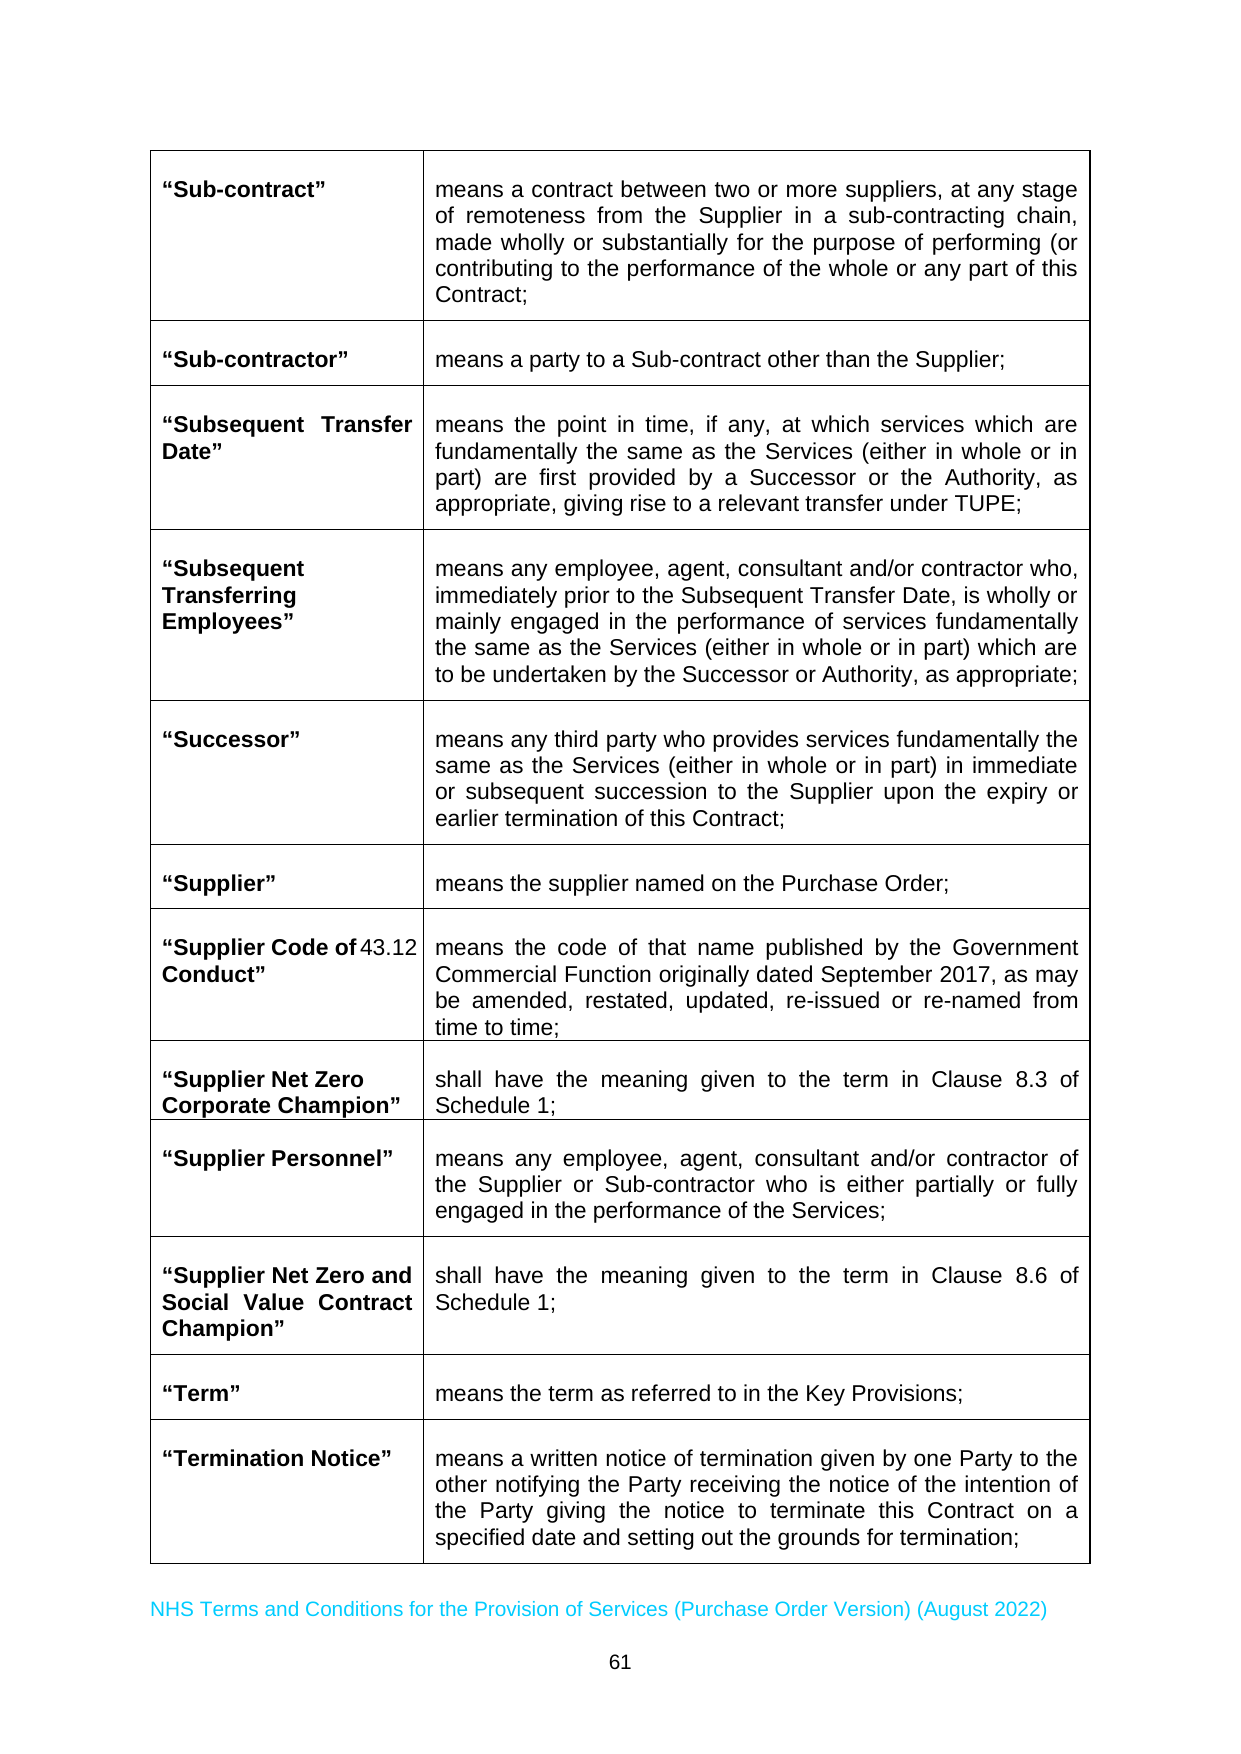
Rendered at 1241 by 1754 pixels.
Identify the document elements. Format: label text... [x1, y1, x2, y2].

table_cell means a written notice of termination given by one Party to the other notifying the Party receiving the notice of the intention of the Party giving the notice to terminate this Contract on a specified date and setting out the grounds for termination; [424, 1420, 1089, 1563]
table_cell means any employee, agent, consultant and/or contractor who, immediately prior to the Subsequent Transfer Date, is wholly or mainly engaged in the performance of services fundamentally the same as the Services (either in whole or in part) which are to be undertaken by the Successor or Authority, as appropriate; [424, 530, 1089, 699]
table_cell “Termination Notice” [151, 1420, 423, 1563]
table_cell means any employee, agent, consultant and/or contractor of the Supplier or Sub-contractor who is either partially or fully engaged in the performance of the Services; [424, 1120, 1089, 1236]
table_cell means the supplier named on the Purchase Order; [424, 845, 1089, 908]
table_cell means a party to a Sub-contract other than the Supplier; [424, 321, 1089, 385]
table_cell means any third party who provides services fundamentally the same as the Services (either in whole or in part) in immediate or subsequent succession to the Supplier upon the expiry or earlier termination of this Contract; [424, 701, 1089, 843]
table_cell means the point in time, if any, at which services which are fundamentally the same as the Services (either in whole or in part) are first provided by a Successor or the Authority, as appropriate, giving rise to a relevant transfer under TUPE; [424, 386, 1089, 529]
table_cell means the code of that name published by the Government Commercial Function originally dated September 2017, as may be amended, restated, updated, re-issued or re-named from time to time; [424, 909, 1089, 1040]
table_cell means a contract between two or more suppliers, at any stage of remoteness from the Supplier in a sub-contracting chain, made wholly or substantially for the purpose of performing (or contributing to the performance of the whole or any part of this Contract; [424, 151, 1089, 320]
table_cell “Subsequent Transfer Date” [151, 386, 423, 529]
table_cell “Sub-contract” [151, 151, 423, 320]
table_cell “Sub-contractor” [151, 321, 423, 385]
table_cell “Supplier Net Zero and Social Value Contract Champion” [151, 1237, 423, 1354]
table_cell means the term as referred to in the Key Provisions; [424, 1355, 1089, 1419]
table_cell shall have the meaning given to the term in Clause 8.6 of Schedule 1; [424, 1237, 1089, 1354]
table_cell “Supplier Net Zero Corporate Champion” [151, 1041, 423, 1118]
table_cell “Supplier Code of Conduct” [151, 909, 423, 1040]
table_cell shall have the meaning given to the term in Clause 8.3 of Schedule 1; [424, 1041, 1089, 1118]
table_cell “Successor” [151, 701, 423, 843]
table_cell “Subsequent Transferring Employees” [151, 530, 423, 699]
table_cell “Supplier” [151, 845, 423, 908]
table_cell “Supplier Personnel” [151, 1120, 423, 1236]
table_cell “Term” [151, 1355, 423, 1419]
